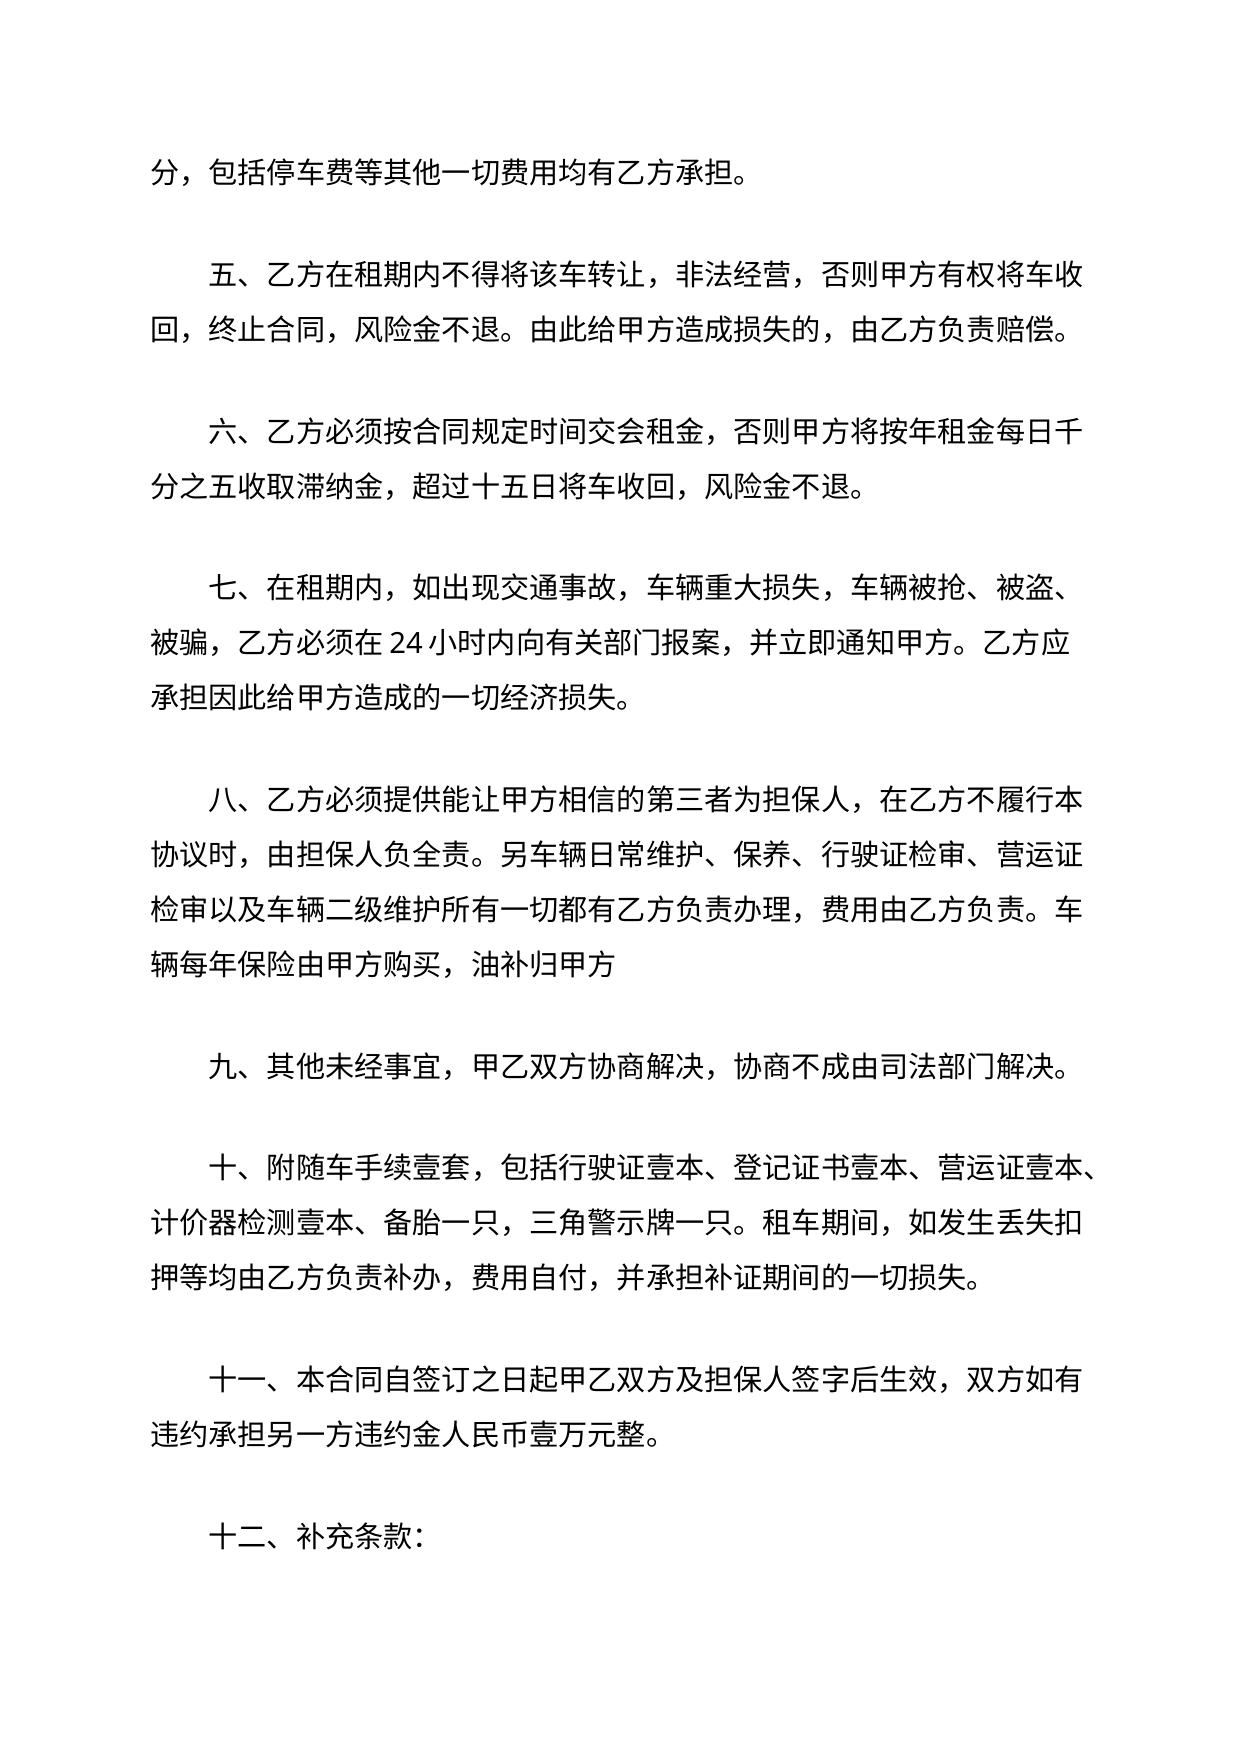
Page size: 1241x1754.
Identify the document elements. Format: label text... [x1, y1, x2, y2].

text 八、乙方必须提供能让甲方相信的第三者为担保人，在乙方不履行本协议时，由担保人负全责。另车辆日常维护、保养、行驶证检审、营运证检审以及车辆二级维护所有一切都有乙方负责办理，费用由乙方负责。车辆每年保险由甲方购买，油补归甲方 [150, 777, 1090, 984]
text 十、附随车手续壹套，包括行驶证壹本、登记证书壹本、营运证壹本、计价器检测壹本、备胎一只，三角警示牌一只。租车期间，如发生丢失扣押等均由乙方负责补办，费用自付，并承担补证期间的一切损失。 [150, 1145, 1090, 1297]
text 九、其他未经事宜，甲乙双方协商解决，协商不成由司法部门解决。 [150, 1043, 1090, 1086]
text 六、乙方必须按合同规定时间交会租金，否则甲方将按年租金每日千分之五收取滞纳金，超过十五日将车收回，风险金不退。 [150, 408, 1090, 506]
text 七、在租期内，如出现交通事故，车辆重大损失，车辆被抢、被盗、被骗，乙方必须在24小时内向有关部门报案，并立即通知甲方。乙方应承担因此给甲方造成的一切经济损失。 [150, 565, 1090, 717]
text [150, 150, 1090, 192]
text 十二、补充条款： [150, 1513, 1090, 1556]
text 五、乙方在租期内不得将该车转让，非法经营，否则甲方有权将车收回，终止合同，风险金不退。由此给甲方造成损失的，由乙方负责赔偿。 [150, 252, 1090, 349]
text 十一、本合同自签订之日起甲乙双方及担保人签字后生效，双方如有违约承担另一方违约金人民币壹万元整。 [150, 1357, 1090, 1454]
